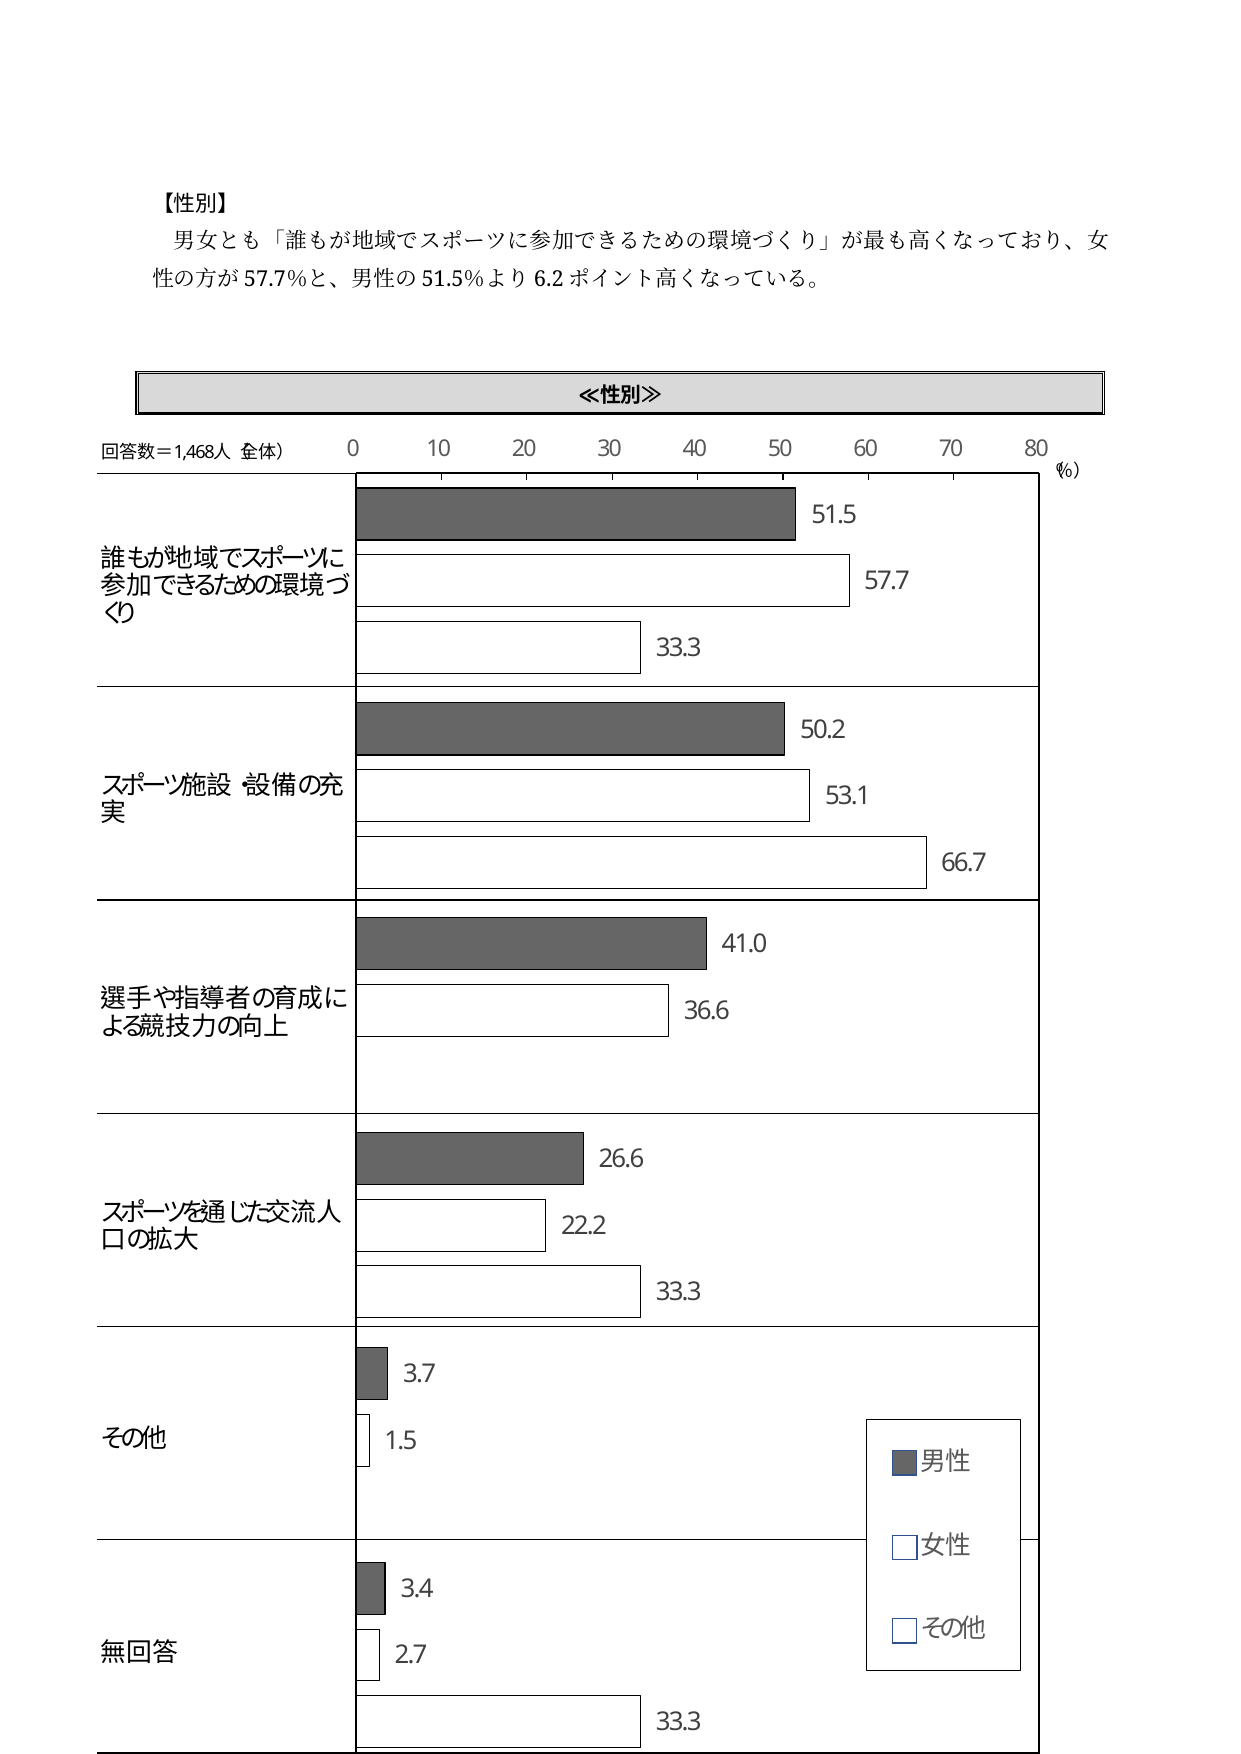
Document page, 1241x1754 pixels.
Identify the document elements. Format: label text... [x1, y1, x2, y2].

text 【性別】 [152, 183, 1110, 221]
text 男女とも「誰もが地域でスポーツに参加できるための環境づくり」が最も高くなっており、女性の方が57.7％と、男性の51.5％より6.2ポイント高くなっている。 [152, 221, 1110, 296]
table_header ≪性別≫ [139, 374, 1102, 412]
